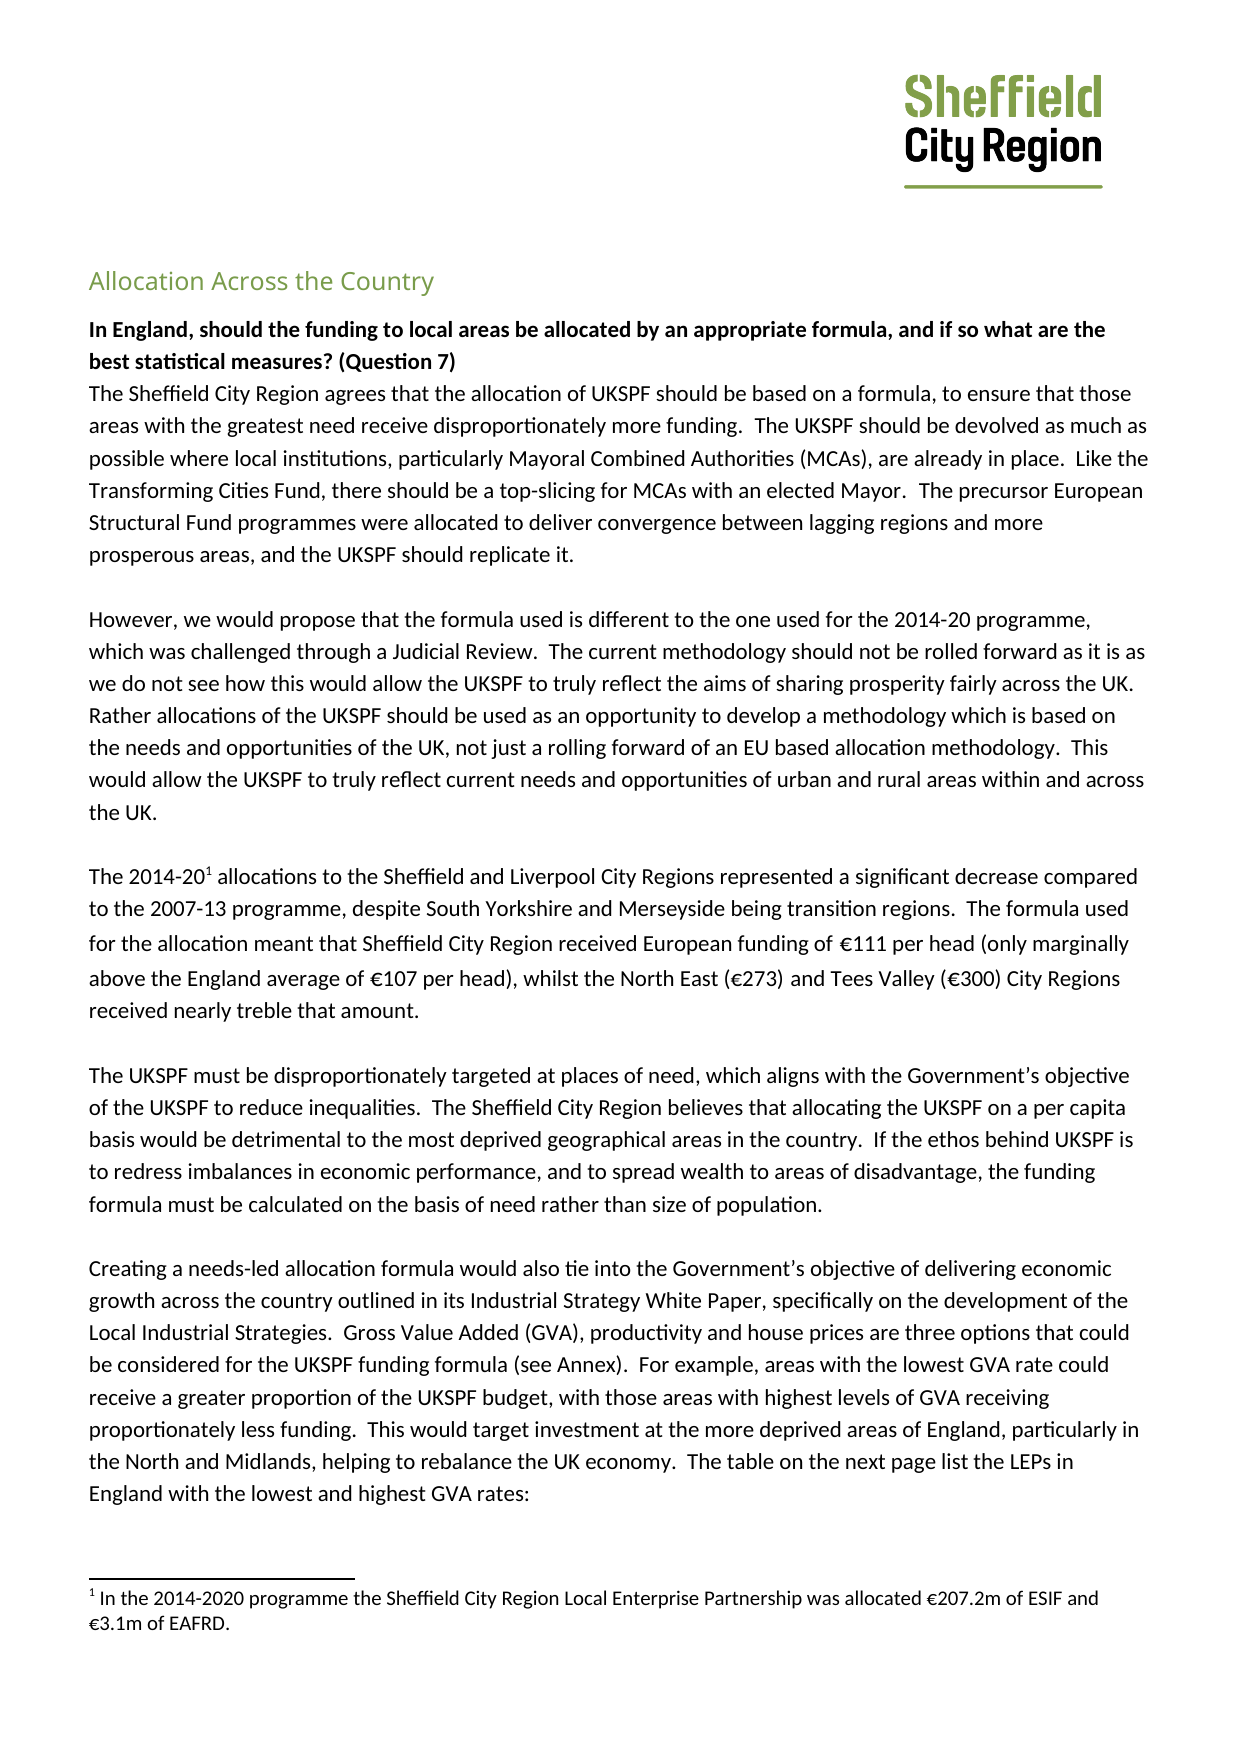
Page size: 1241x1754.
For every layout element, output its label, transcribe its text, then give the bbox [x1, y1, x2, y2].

text Allocation Across the Country [89, 263, 1152, 297]
text The 2014-20 allocations to the Sheffield and Liverpool City Regions represented a significant decrease compared to the 2007-13 programme, despite South Yorkshire and Merseyside being transition regions. The formula used for the allocation meant that Sheffield City Region received European funding of €111 per head (only marginally above the England average of €107 per head), whilst the North East (€273) and Tees Valley (€300) City Regions received nearly treble that amount. [89, 862, 1152, 1024]
text In England, should the funding to local areas be allocated by an appropriate formula, and if so what are the best statistical measures? (Question 7) [89, 315, 1152, 375]
picture [0, 0, 1177, 212]
text However, we would propose that the formula used is different to the one used for the 2014-20 programme, which was challenged through a Judicial Review. The current methodology should not be rolled forward as it is as we do not see how this would allow the UKSPF to truly reflect the aims of sharing prosperity fairly across the UK. Rather allocations of the UKSPF should be used as an opportunity to develop a methodology which is based on the needs and opportunities of the UK, not just a rolling forward of an EU based allocation methodology. This would allow the UKSPF to truly reflect current needs and opportunities of urban and rural areas within and across the UK. [89, 605, 1152, 826]
text The Sheffield City Region agrees that the allocation of UKSPF should be based on a formula, to ensure that those areas with the greatest need receive disproportionately more funding. The UKSPF should be devolved as much as possible where local institutions, particularly Mayoral Combined Authorities (MCAs), are already in place. Like the Transforming Cities Fund, there should be a top-slicing for MCAs with an elected Mayor. The precursor European Structural Fund programmes were allocated to deliver convergence between lagging regions and more prosperous areas, and the UKSPF should replicate it. [89, 379, 1152, 568]
text Creating a needs-led allocation formula would also tie into the Government’s objective of delivering economic growth across the country outlined in its Industrial Strategy White Paper, specifically on the development of the Local Industrial Strategies. Gross Value Added (GVA), productivity and house prices are three options that could be considered for the UKSPF funding formula (see Annex). For example, areas with the lowest GVA rate could receive a greater proportion of the UKSPF budget, with those areas with highest levels of GVA receiving proportionately less funding. This would target investment at the more deprived areas of England, particularly in the North and Midlands, helping to rebalance the UK economy. The table on the next page list the LEPs in England with the lowest and highest GVA rates: [89, 1254, 1152, 1507]
text The UKSPF must be disproportionately targeted at places of need, which aligns with the Government’s objective of the UKSPF to reduce inequalities. The Sheffield City Region believes that allocating the UKSPF on a per capita basis would be detrimental to the most deprived geographical areas in the country. If the ethos behind UKSPF is to redress imbalances in economic performance, and to spread wealth to areas of disadvantage, the funding formula must be calculated on the basis of need rather than size of population. [89, 1061, 1152, 1218]
